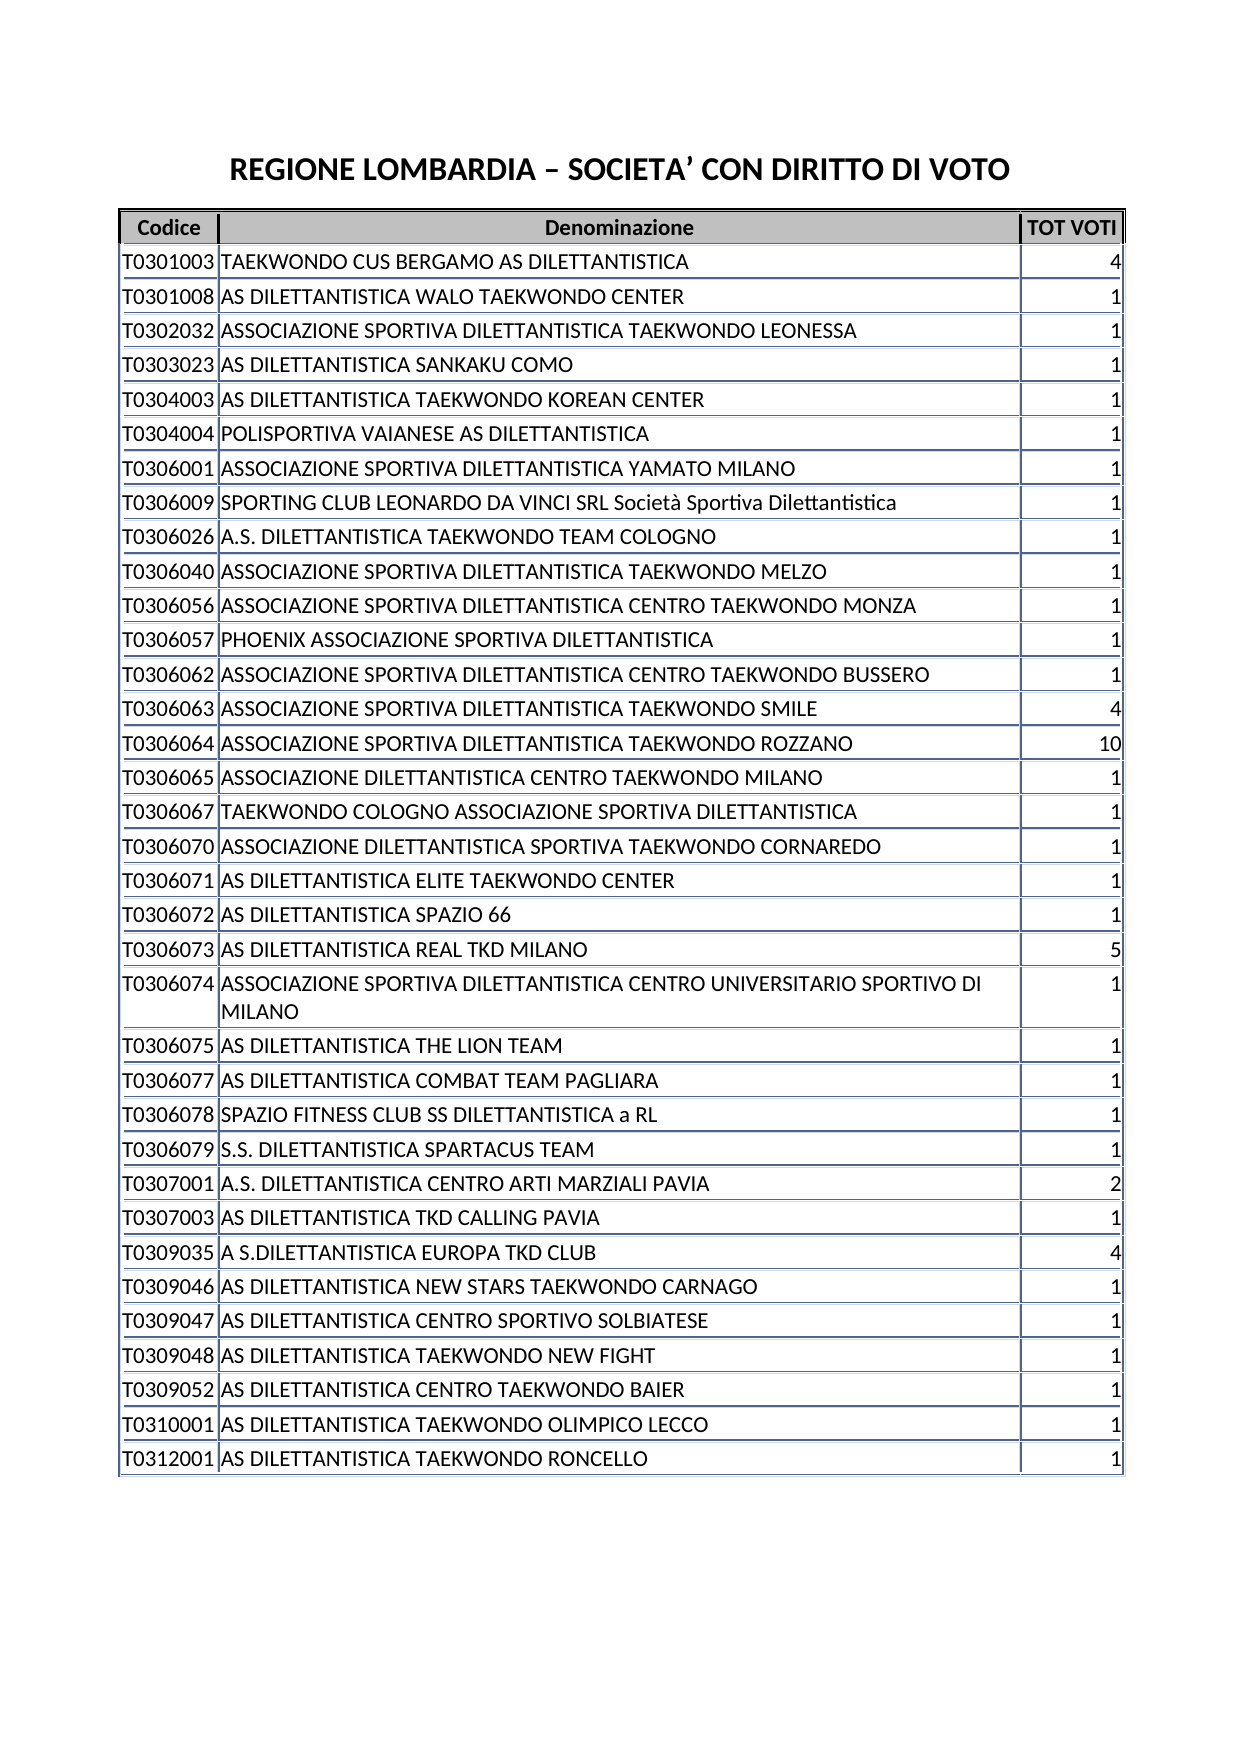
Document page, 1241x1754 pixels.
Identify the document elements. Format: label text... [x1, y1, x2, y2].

table_cell ASSOCIAZIONE SPORTIVA DILETTANTISTICA YAMATO MILANO [220, 452, 1019, 483]
table_cell T0304003 [121, 380, 217, 414]
table_cell T0301008 [121, 277, 217, 311]
table_cell S.S. DILETTANTISTICA SPARTACUS TEAM [220, 1133, 1019, 1164]
table_header Denominazione [218, 212, 1020, 243]
table_cell 1 [1020, 346, 1124, 380]
table_cell T0306079 [121, 1130, 217, 1164]
table_cell T0306063 [121, 690, 217, 724]
table_cell 1 [1022, 449, 1122, 483]
table_cell AS DILETTANTISTICA ELITE TAEKWONDO CENTER [220, 865, 1019, 896]
table_cell AS DILETTANTISTICA REAL TKD MILANO [220, 934, 1019, 964]
table_cell 1 [1022, 758, 1123, 793]
table_cell A S.DILETTANTISTICA EUROPA TKD CLUB [220, 1237, 1019, 1267]
table_cell 1 [1022, 1336, 1123, 1371]
table_cell 10 [1022, 724, 1122, 758]
table_cell AS DILETTANTISTICA TAEKWONDO RONCELLO [218, 1443, 1020, 1474]
table_cell 4 [1020, 243, 1124, 277]
table_cell ASSOCIAZIONE DILETTANTISTICA SPORTIVA TAEKWONDO CORNAREDO [220, 830, 1019, 861]
table_cell T0312001 [121, 1439, 218, 1474]
table_cell ASSOCIAZIONE SPORTIVA DILETTANTISTICA CENTRO UNIVERSITARIO SPORTIVO DI MILANO [220, 968, 1019, 1027]
table_cell 1 [1022, 415, 1123, 449]
table_cell T0306070 [121, 827, 217, 861]
table_cell 1 [1022, 311, 1123, 346]
table_cell T0306073 [121, 930, 217, 964]
table_cell 1 [1022, 861, 1123, 896]
table_cell T0306077 [121, 1061, 217, 1096]
table_cell T0302032 [121, 311, 217, 346]
table_cell AS DILETTANTISTICA WALO TAEKWONDO CENTER [220, 280, 1019, 311]
table_cell T0306078 [120, 1096, 218, 1130]
table_cell AS DILETTANTISTICA THE LION TEAM [220, 1030, 1019, 1061]
table_cell T0310001 [121, 1405, 217, 1439]
table_cell T0307003 [120, 1199, 218, 1233]
table_cell 2 [1022, 1164, 1123, 1199]
table_cell T0301003 [120, 243, 218, 277]
table_cell AS DILETTANTISTICA TAEKWONDO NEW FIGHT [220, 1340, 1019, 1371]
table_cell AS DILETTANTISTICA CENTRO TAEKWONDO BAIER [220, 1374, 1019, 1405]
table_cell ASSOCIAZIONE DILETTANTISTICA CENTRO TAEKWONDO MILANO [220, 762, 1019, 793]
text REGIONE LOMBARDIA – SOCIETA’ CON DIRITTO DI VOTO [118, 148, 1122, 188]
table_cell 1 [1020, 1096, 1124, 1130]
table_cell A.S. DILETTANTISTICA CENTRO ARTI MARZIALI PAVIA [220, 1168, 1019, 1199]
table_cell T0306067 [120, 793, 218, 827]
table_cell T0306071 [121, 861, 217, 896]
table_cell 1 [1022, 965, 1123, 1027]
table_cell T0306056 [121, 586, 217, 621]
table_cell ASSOCIAZIONE SPORTIVA DILETTANTISTICA TAEKWONDO ROZZANO [220, 727, 1019, 758]
table_cell T0307001 [121, 1164, 217, 1199]
table_cell 1 [1020, 1302, 1124, 1336]
table_cell T0306040 [121, 552, 217, 586]
table_cell AS DILETTANTISTICA NEW STARS TAEKWONDO CARNAGO [220, 1271, 1019, 1302]
table_cell ASSOCIAZIONE SPORTIVA DILETTANTISTICA TAEKWONDO MELZO [220, 555, 1019, 586]
table_cell T0306075 [120, 1027, 218, 1061]
table_cell T0306074 [121, 965, 217, 1027]
table_cell AS DILETTANTISTICA SPAZIO 66 [220, 899, 1019, 930]
table_cell AS DILETTANTISTICA SANKAKU COMO [220, 349, 1019, 380]
table_cell ASSOCIAZIONE SPORTIVA DILETTANTISTICA TAEKWONDO LEONESSA [220, 315, 1019, 346]
table_cell 1 [1020, 621, 1124, 655]
table_cell TAEKWONDO CUS BERGAMO AS DILETTANTISTICA [220, 246, 1019, 277]
table_cell T0306001 [121, 449, 217, 483]
table_cell 1 [1022, 1061, 1123, 1096]
table_cell 1 [1020, 1027, 1124, 1061]
table_cell T0309052 [120, 1371, 218, 1405]
table_cell PHOENIX ASSOCIAZIONE SPORTIVA DILETTANTISTICA [220, 624, 1019, 655]
table_cell 1 [1022, 586, 1123, 621]
table_cell T0306026 [120, 518, 218, 552]
table_cell A.S. DILETTANTISTICA TAEKWONDO TEAM COLOGNO [220, 521, 1019, 552]
table_cell ASSOCIAZIONE SPORTIVA DILETTANTISTICA CENTRO TAEKWONDO BUSSERO [220, 659, 1019, 689]
table_cell T0303023 [120, 346, 218, 380]
table_cell AS DILETTANTISTICA TKD CALLING PAVIA [220, 1202, 1019, 1233]
table_cell T0306009 [121, 483, 217, 518]
table_cell 1 [1022, 552, 1122, 586]
table_cell T0309047 [120, 1302, 218, 1336]
table_cell 1 [1022, 380, 1123, 414]
table_cell 1 [1020, 896, 1124, 930]
table_cell 1 [1020, 1199, 1124, 1233]
table_cell 4 [1022, 690, 1123, 724]
table_cell 1 [1022, 655, 1123, 689]
table_cell 1 [1022, 1130, 1122, 1164]
table_cell T0309046 [121, 1268, 217, 1302]
table_cell AS DILETTANTISTICA CENTRO SPORTIVO SOLBIATESE [220, 1305, 1019, 1336]
table_cell 1 [1020, 1371, 1124, 1405]
table_cell ASSOCIAZIONE SPORTIVA DILETTANTISTICA TAEKWONDO SMILE [220, 693, 1019, 724]
table_cell T0306064 [121, 724, 217, 758]
table_cell SPORTING CLUB LEONARDO DA VINCI SRL Società Sportiva Dilettantistica [220, 487, 1019, 518]
table_cell 1 [1022, 1405, 1122, 1439]
table_cell 1 [1020, 518, 1124, 552]
table_cell SPAZIO FITNESS CLUB SS DILETTANTISTICA a RL [220, 1099, 1019, 1130]
table_cell 1 [1020, 1439, 1123, 1474]
table_cell AS DILETTANTISTICA TAEKWONDO OLIMPICO LECCO [220, 1408, 1019, 1439]
table_cell T0306062 [121, 655, 217, 689]
table_cell T0306065 [121, 758, 217, 793]
table_cell T0306057 [120, 621, 218, 655]
table_cell AS DILETTANTISTICA TAEKWONDO KOREAN CENTER [220, 384, 1019, 414]
table_cell T0309048 [121, 1336, 217, 1371]
table_cell 1 [1020, 793, 1124, 827]
table_cell 1 [1022, 1268, 1123, 1302]
table_cell 5 [1022, 930, 1123, 964]
table_cell TAEKWONDO COLOGNO ASSOCIAZIONE SPORTIVA DILETTANTISTICA [220, 796, 1019, 827]
table_cell 1 [1022, 483, 1123, 518]
table_header TOT VOTI [1020, 212, 1122, 243]
table_header Codice [121, 212, 218, 243]
table_cell T0306072 [120, 896, 218, 930]
table_cell 4 [1022, 1233, 1123, 1267]
table_cell 1 [1022, 827, 1122, 861]
table_cell POLISPORTIVA VAIANESE AS DILETTANTISTICA [220, 418, 1019, 449]
table_cell AS DILETTANTISTICA COMBAT TEAM PAGLIARA [220, 1065, 1019, 1096]
table_cell T0309035 [121, 1233, 217, 1267]
table_cell ASSOCIAZIONE SPORTIVA DILETTANTISTICA CENTRO TAEKWONDO MONZA [220, 590, 1019, 621]
table_cell T0304004 [121, 415, 217, 449]
table_cell 1 [1022, 277, 1122, 311]
